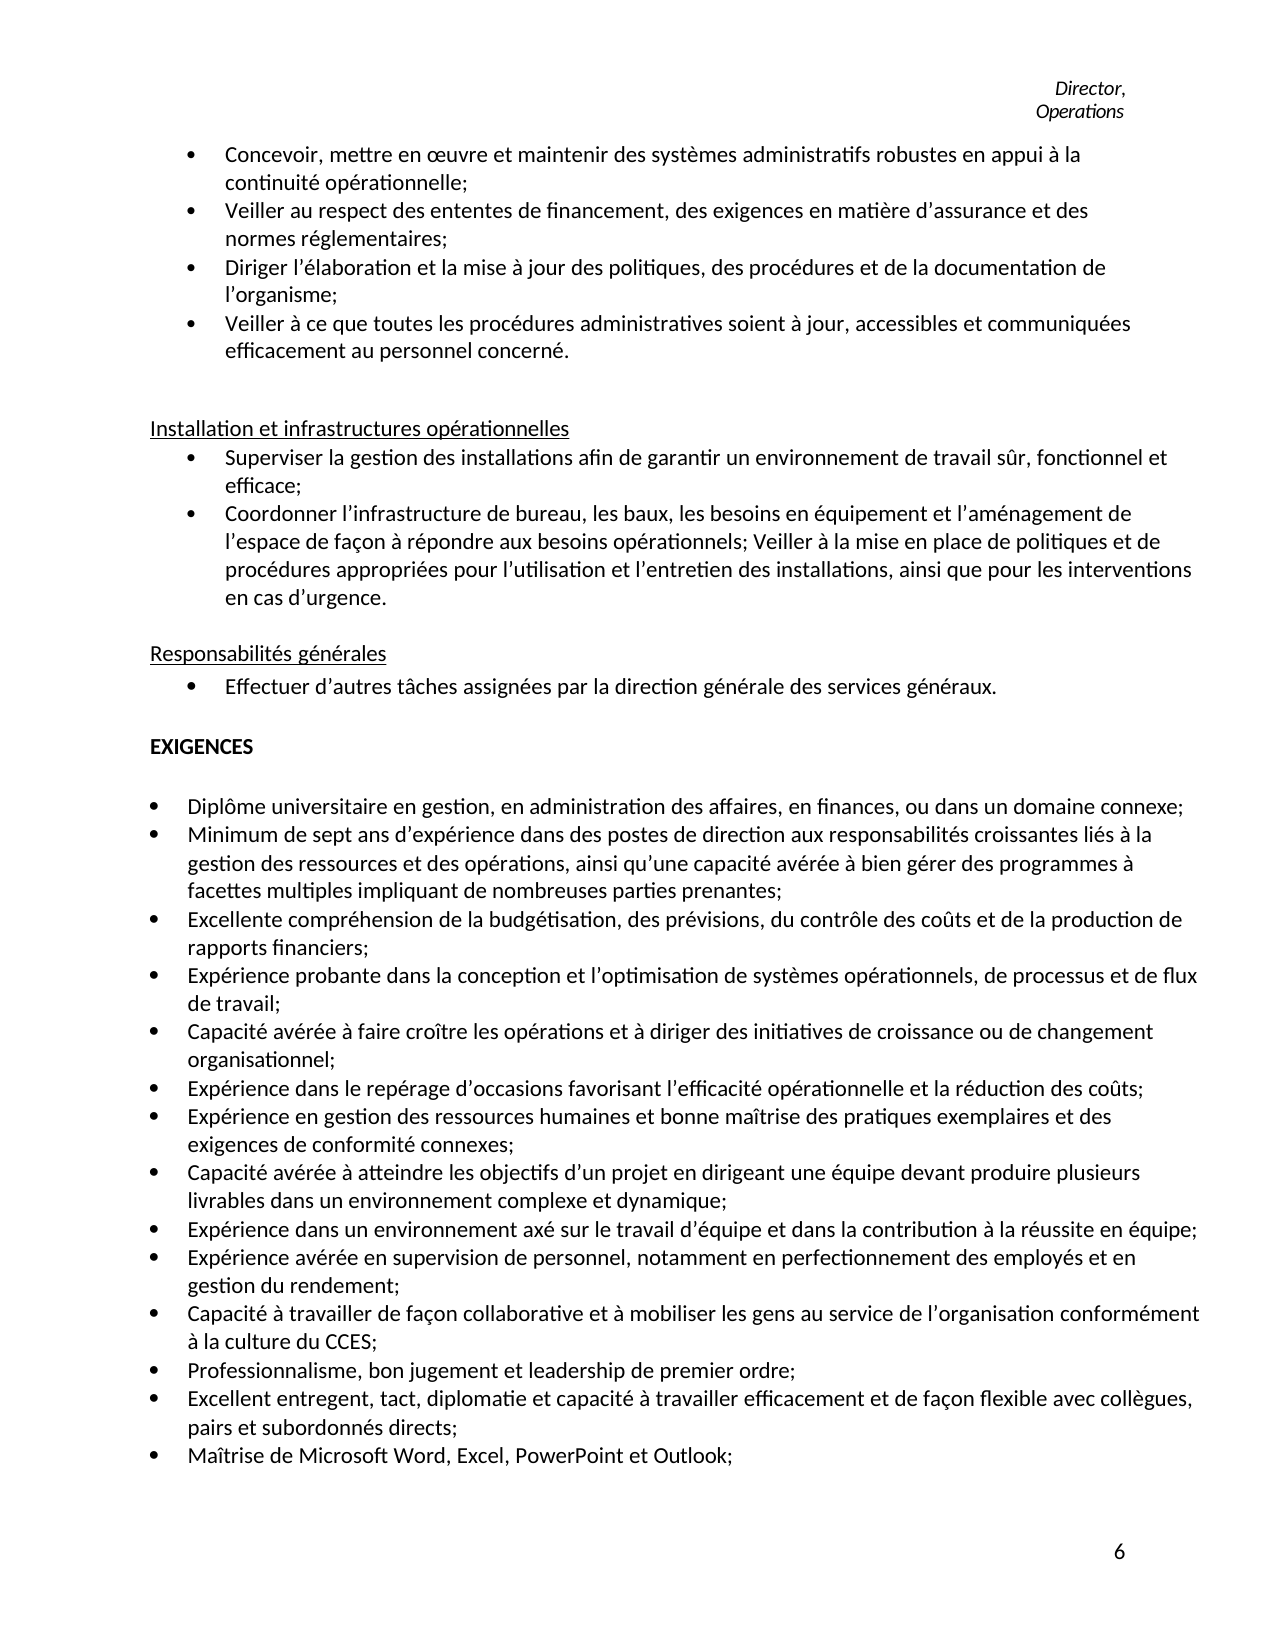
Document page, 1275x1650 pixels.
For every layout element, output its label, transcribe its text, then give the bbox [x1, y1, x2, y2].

list Expérience dans un environnement axé sur le travail d’équipe et dans la contribution à la réussite en équipe; [150, 1214, 1237, 1243]
text Responsabilités générales [150, 639, 1237, 668]
list Excellente compréhension de la budgétisation, des prévisions, du contrôle des coûts et de la production de rapports financiers; [150, 905, 1182, 961]
list Expérience dans le repérage d’occasions favorisant l’efficacité opérationnelle et la réduction des coûts; [150, 1073, 1237, 1102]
list Capacité avérée à faire croître les opérations et à diriger des initiatives de croissance ou de changement organisationnel; [150, 1017, 1154, 1073]
list Excellent entregent, tact, diplomatie et capacité à travailler efficacement et de façon flexible avec collègues, pairs et subordonnés directs; [150, 1384, 1194, 1441]
text Installation et infrastructures opérationnelles [150, 414, 1237, 442]
list Superviser la gestion des installations afin de garantir un environnement de travail sûr, fonctionnel et efficace; [187, 443, 1168, 499]
list Coordonner l’infrastructure de bureau, les baux, les besoins en équipement et l’aménagement de l’espace de façon à répondre aux besoins opérationnels; Veiller à la mise en place de politiques et de procédures appropriées pour l’utilisation et l’entretien des installations, ainsi que pour les interventions en cas d’urgence. [187, 499, 1192, 612]
list Veiller à ce que toutes les procédures administratives soient à jour, accessibles et communiquées efficacement au personnel concerné. [187, 309, 1131, 365]
list Expérience avérée en supervision de personnel, notamment en perfectionnement des employés et en gestion du rendement; [150, 1243, 1136, 1299]
list Diriger l’élaboration et la mise à jour des politiques, des procédures et de la documentation de l’organisme; [187, 253, 1106, 309]
list Effectuer d’autres tâches assignées par la direction générale des services généraux. [187, 672, 1237, 700]
subtitle EXIGENCES [150, 732, 1237, 760]
list Concevoir, mettre en œuvre et maintenir des systèmes administratifs robustes en appui à la continuité opérationnelle; [187, 141, 1082, 197]
list Capacité avérée à atteindre les objectifs d’un projet en dirigeant une équipe devant produire plusieurs livrables dans un environnement complexe et dynamique; [150, 1158, 1141, 1214]
list Maîtrise de Microsoft Word, Excel, PowerPoint et Outlook; [150, 1441, 1237, 1470]
list Expérience en gestion des ressources humaines et bonne maîtrise des pratiques exemplaires et des exigences de conformité connexes; [150, 1102, 1112, 1158]
list Minimum de sept ans d’expérience dans des postes de direction aux responsabilités croissantes liés à la gestion des ressources et des opérations, ainsi qu’une capacité avérée à bien gérer des programmes à facettes multiples impliquant de nombreuses parties prenantes; [150, 821, 1152, 905]
list Expérience probante dans la conception et l’optimisation de systèmes opérationnels, de processus et de flux de travail; [150, 961, 1197, 1017]
list Capacité à travailler de façon collaborative et à mobiliser les gens au service de l’organisation conformément à la culture du CCES; [150, 1299, 1200, 1355]
list Diplôme universitaire en gestion, en administration des affaires, en finances, ou dans un domaine connexe; [150, 792, 1237, 821]
list Professionnalisme, bon jugement et leadership de premier ordre; [150, 1355, 1237, 1384]
list Veiller au respect des ententes de financement, des exigences en matière d’assurance et des normes réglementaires; [187, 197, 1088, 253]
